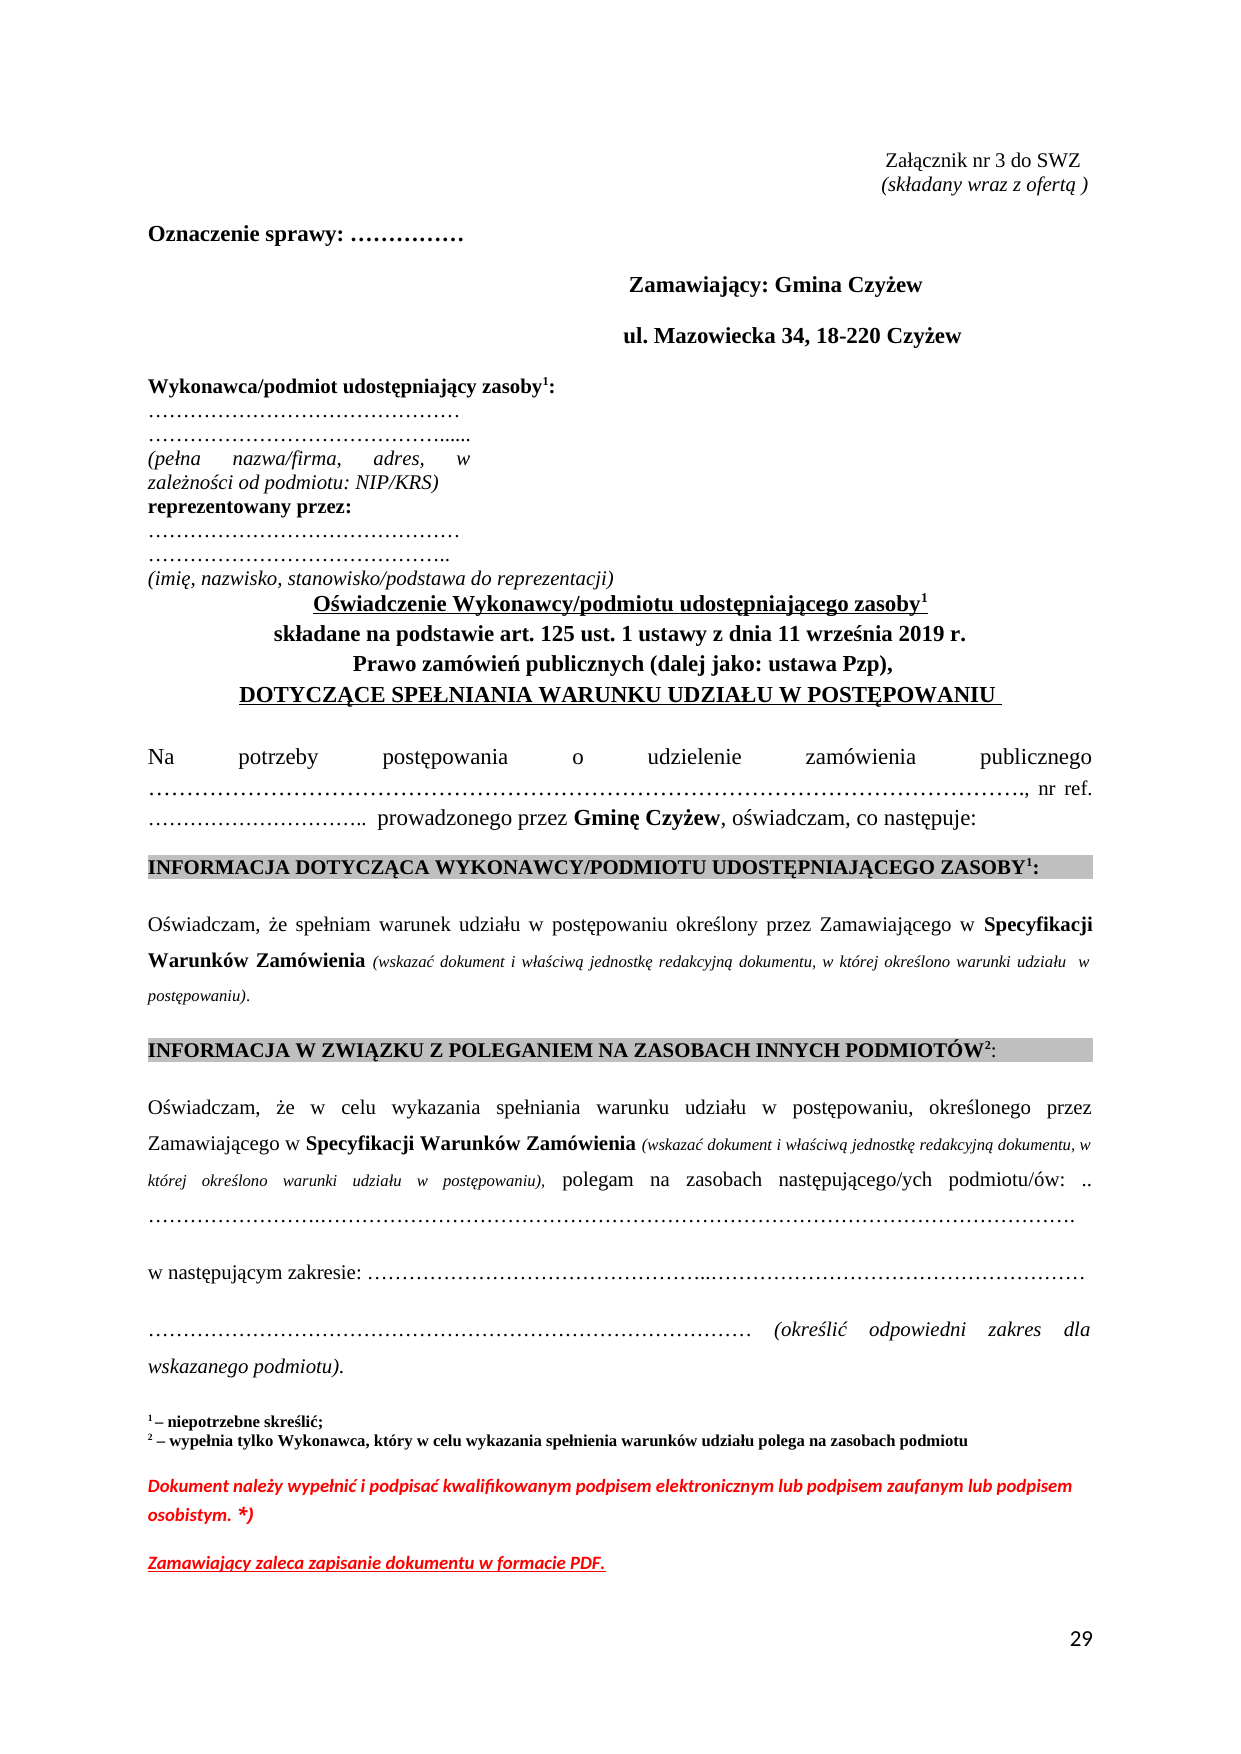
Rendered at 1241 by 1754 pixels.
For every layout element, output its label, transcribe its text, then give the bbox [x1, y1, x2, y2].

text INFORMACJA W ZWIĄZKU Z POLEGANIEM NA ZASOBACH INNYCH PODMIOTÓW2: [148, 1038, 1093, 1062]
text reprezentowany przez: [148, 494, 1093, 518]
text Dokument należy wypełnić i podpisać kwalifikowanym podpisem elektronicznym lub podpisem zaufanym lub podpisem osobistym. *) [148, 1474, 1093, 1527]
text Zamawiający zaleca zapisanie dokumentu w formacie PDF. [148, 1551, 1093, 1574]
text (pełna nazwa/firma, adres, w zależności od podmiotu: NIP/KRS) [148, 446, 472, 494]
text DOTYCZĄCE SPEŁNIANIA WARUNKU UDZIAŁU W POSTĘPOWANIU [148, 681, 1093, 739]
text ul. Mazowiecka 34, 18-220 Czyżew [458, 322, 1093, 349]
text Oświadczenie Wykonawcy/podmiotu udostępniającego zasoby1 [148, 590, 1093, 616]
text składane na podstawie art. 125 ust. 1 ustawy z dnia 11 września 2019 r. [148, 620, 1093, 647]
text Oświadczam, że w celu wykazania spełniania warunku udziału w postępowaniu, określonego przez Zamawiającego w Specyfikacji Warunków Zamówienia (wskazać dokument i właściwą jednostkę redakcyjną dokumentu, w której określono warunki udziału w postępowaniu), polegam na zasobach następującego/ych podmiotu/ów: ..…………………….………………………………………………………………………………………………. [148, 1095, 1093, 1227]
text 2 – wypełnia tylko Wykonawca, który w celu wykazania spełnienia warunków udziału polega na zasobach podmiotu [148, 1431, 1093, 1450]
text …………………………………………………………………………… (określić odpowiedni zakres dla wskazanego podmiotu). [148, 1317, 1093, 1378]
text Na potrzeby postępowania o udzielenie zamówienia publicznego ……………………………………………………………………………………………………., nr ref. ………………………….. prowadzonego przez Gminę Czyżew, oświadczam, co następuje: [148, 743, 1093, 830]
text Zamawiający: Gmina Czyżew [532, 271, 1093, 298]
text INFORMACJA DOTYCZĄCA WYKONAWCY/PODMIOTU UDOSTĘPNIAJĄCEGO ZASOBY1: [148, 855, 1093, 879]
text 1 – niepotrzebne skreślić; [148, 1412, 1093, 1431]
text …………………………………………………………………………….. [148, 518, 472, 566]
text Prawo zamówień publicznych (dalej jako: ustawa Pzp), [148, 651, 1093, 677]
text Wykonawca/podmiot udostępniający zasoby1: [148, 373, 1093, 398]
text (składany wraz z ofertą ) [148, 172, 1093, 196]
text Oznaczenie sprawy: …………… [148, 220, 1093, 247]
text ……………………………………………………………………………...... [148, 398, 472, 446]
text w następującym zakresie: …………………………………………..……………………………………………… [148, 1260, 1093, 1284]
text Załącznik nr 3 do SWZ [748, 148, 1093, 172]
text (imię, nazwisko, stanowisko/podstawa do reprezentacji) [148, 566, 664, 590]
text Oświadczam, że spełniam warunek udziału w postępowaniu określony przez Zamawiającego w Specyfikacji Warunków Zamówienia (wskazać dokument i właściwą jednostkę redakcyjną dokumentu, w której określono warunki udziału w postępowaniu). [148, 912, 1093, 1006]
